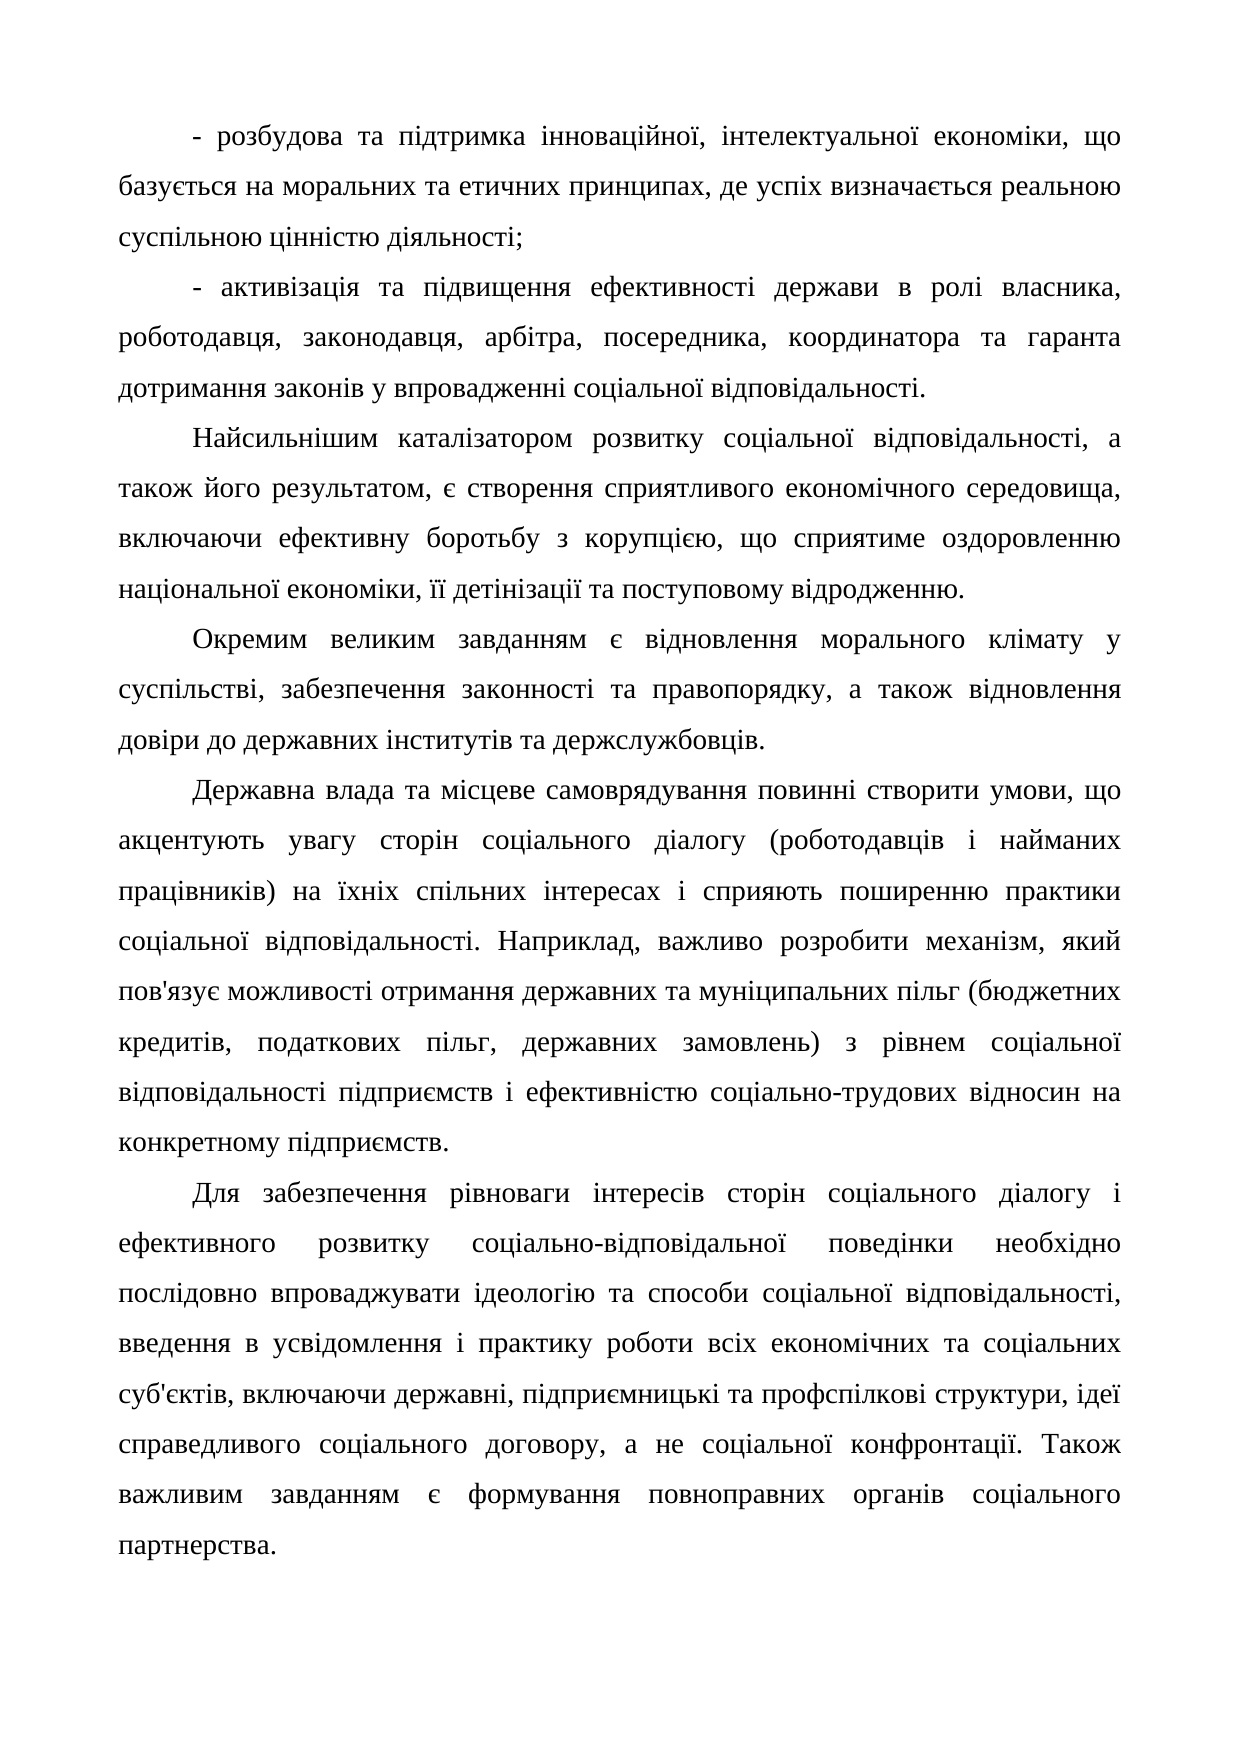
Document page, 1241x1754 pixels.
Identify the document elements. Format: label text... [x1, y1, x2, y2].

text Для забезпечення рівноваги інтересів сторін соціального діалогу і ефективного розвитку соціально-відповідальної поведінки необхідно послідовно впроваджувати ідеологію та способи соціальної відповідальності, введення в усвідомлення і практику роботи всіх економічних та соціальних суб'єктів, включаючи державні, підприємницькі та профспілкові структури, ідеї справедливого соціального договору, а не соціальної конфронтації. Також важливим завданням є формування повноправних органів соціального партнерства. [118, 1175, 1122, 1560]
text - розбудова та підтримка інноваційної, інтелектуальної економіки, що базується на моральних та етичних принципах, де успіх визначається реальною суспільною цінністю діяльності; [118, 118, 1122, 252]
text Окремим великим завданням є відновлення морального клімату у суспільстві, забезпечення законності та правопорядку, а також відновлення довіри до державних інститутів та держслужбовців. [118, 621, 1122, 755]
text Найсильнішим каталізатором розвитку соціальної відповідальності, а також його результатом, є створення сприятливого економічного середовища, включаючи ефективну боротьбу з корупцією, що сприятиме оздоровленню національної економіки, її детінізації та поступовому відродженню. [118, 420, 1122, 604]
text - активізація та підвищення ефективності держави в ролі власника, роботодавця, законодавця, арбітра, посередника, координатора та гаранта дотримання законів у впровадженні соціальної відповідальності. [118, 269, 1122, 403]
text Державна влада та місцеве самоврядування повинні створити умови, що акцентують увагу сторін соціального діалогу (роботодавців і найманих працівників) на їхніх спільних інтересах і сприяють поширенню практики соціальної відповідальності. Наприклад, важливо розробити механізм, який пов'язує можливості отримання державних та муніципальних пільг (бюджетних кредитів, податкових пільг, державних замовлень) з рівнем соціальної відповідальності підприємств і ефективністю соціально-трудових відносин на конкретному підприємств. [118, 772, 1122, 1158]
